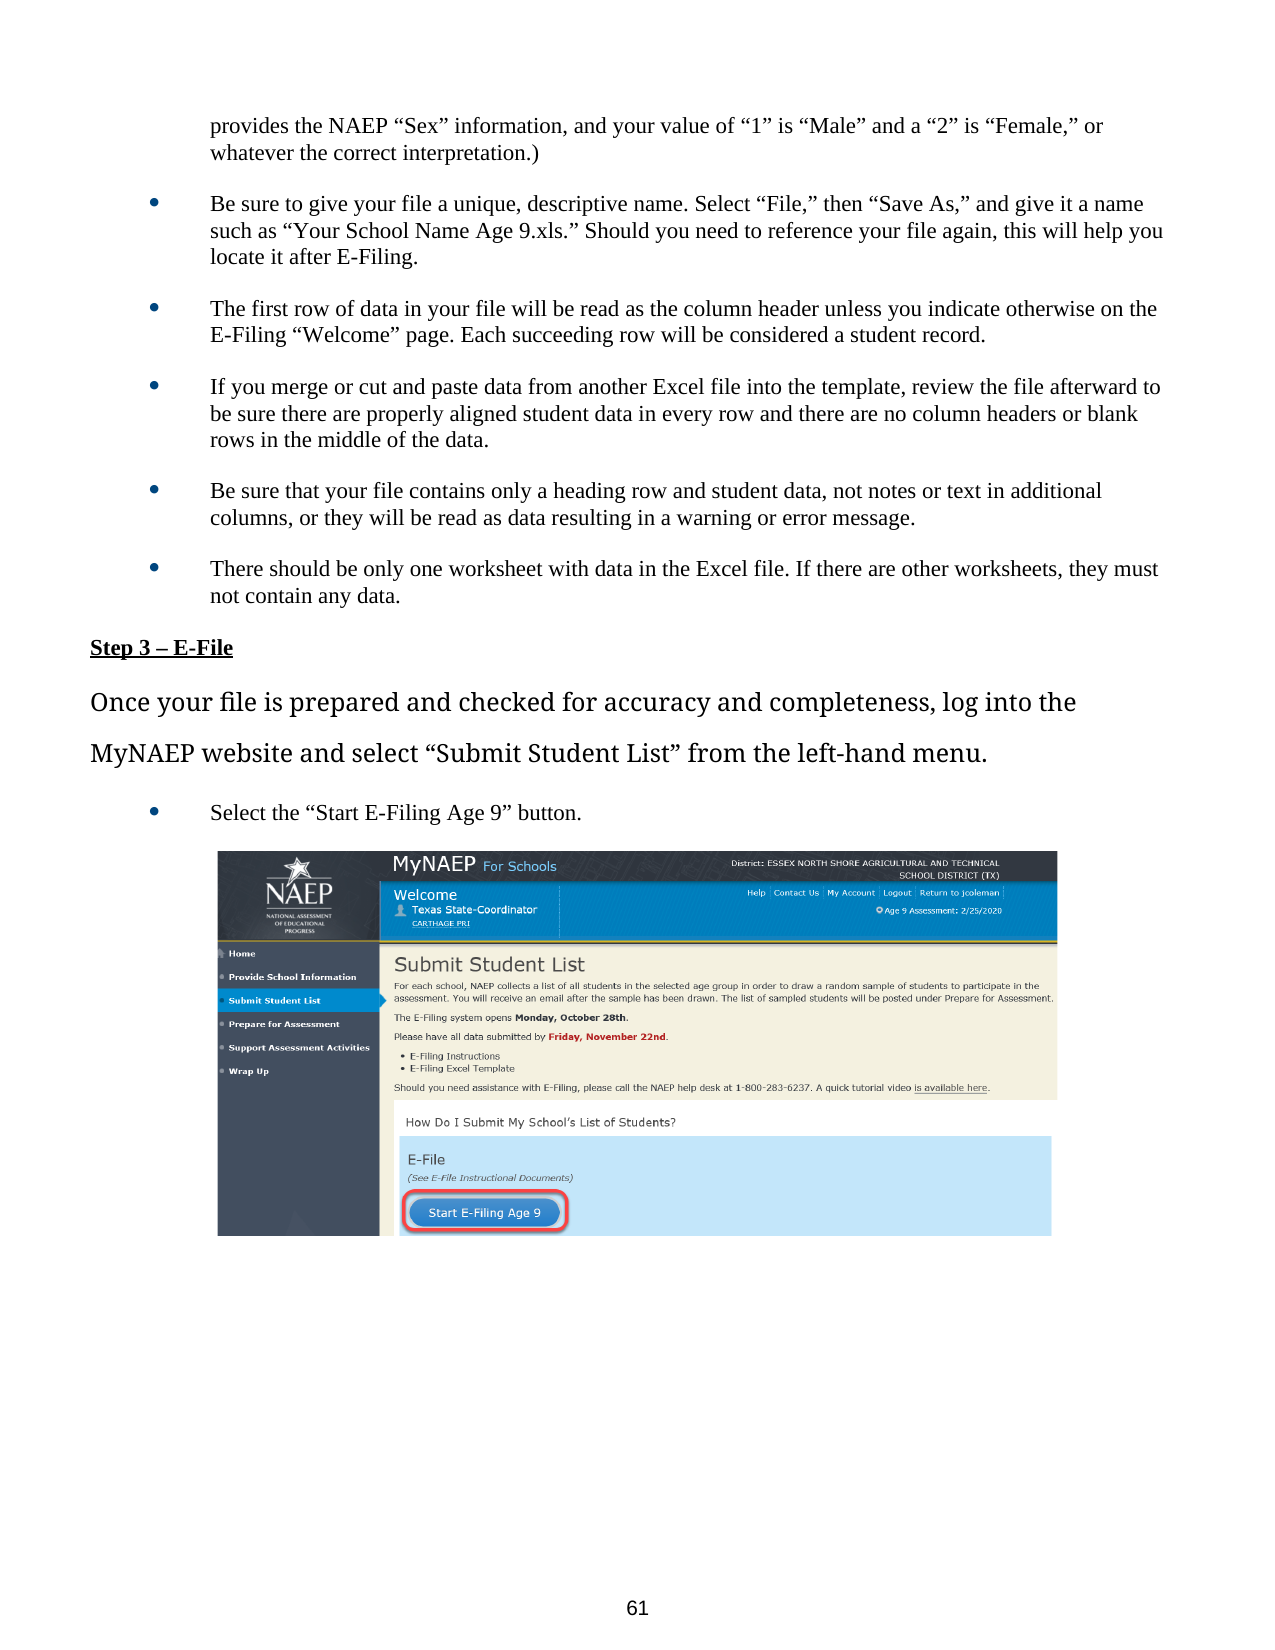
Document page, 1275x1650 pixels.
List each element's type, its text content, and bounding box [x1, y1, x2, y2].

list If you merge or cut and paste data from another Excel file into the template, review the file afterward to be sure there are properly aligned student data in every row and there are no column headers or blank rows in the middle of the data. [150, 373, 1185, 452]
list Select the “Start E-Filing Age 9” button. [150, 799, 1185, 826]
list The first row of data in your file will be read as the column header unless you indicate otherwise on the E-Filing “Welcome” page. Each succeeding row will be considered a student record. [150, 295, 1185, 348]
list There should be only one worksheet with data in the Excel file. If there are other worksheets, they must not contain any data. [150, 555, 1185, 608]
list Be sure to give your file a unique, descriptive name. Select “File,” then “Save As,” and give it a name such as “Your School Name Age 9.xls.” Should you need to reference your file again, this will help you locate it after E-Filing. [150, 190, 1185, 270]
list Be sure that your file contains only a heading row and student data, not notes or text in additional columns, or they will be read as data resulting in a warning or error message. [150, 477, 1185, 530]
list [150, 112, 1185, 165]
picture [396, 905, 405, 916]
text Once your file is prepared and checked for accuracy and completeness, log into the MyNAEP website and select “Submit Student List” from the left-hand menu. [90, 685, 1185, 770]
text Step 3 – E-File [90, 633, 1185, 660]
picture [217, 851, 1058, 1236]
